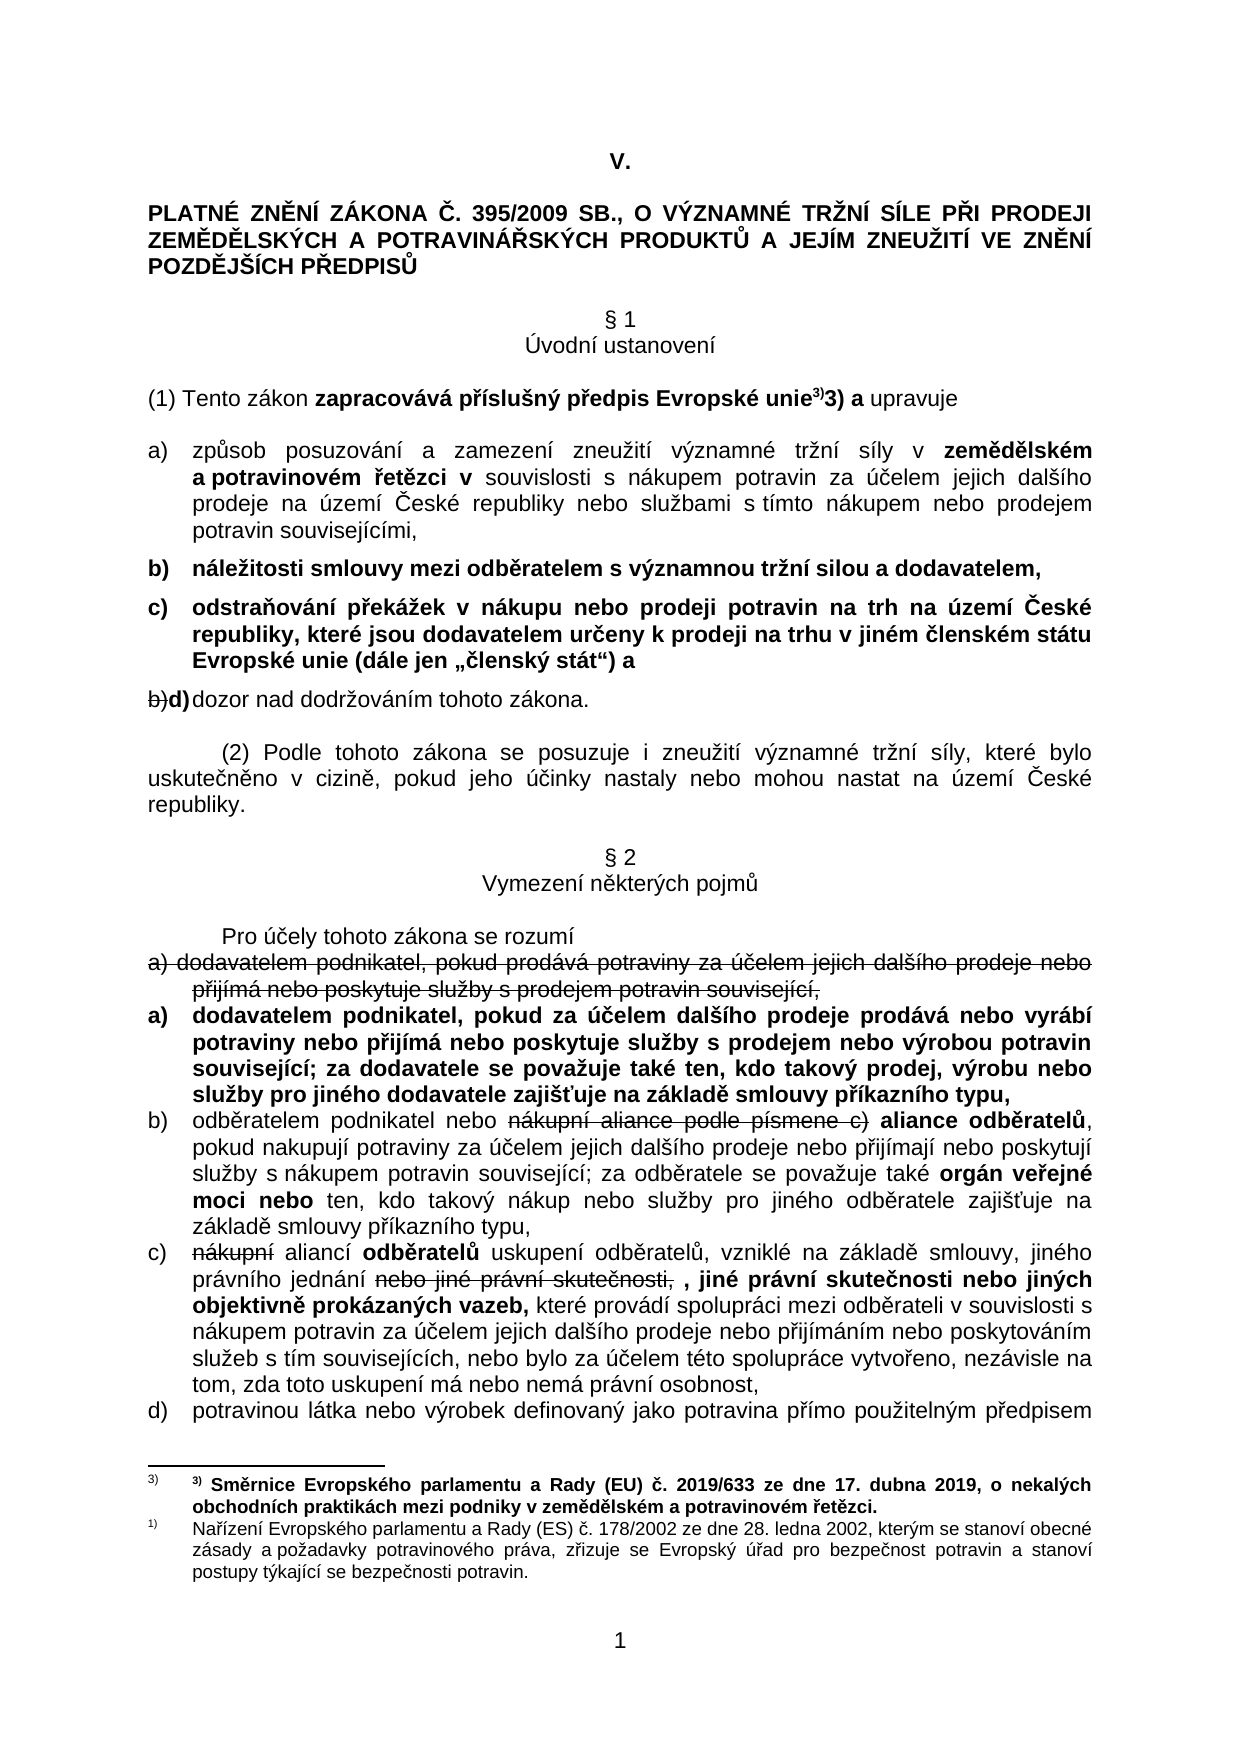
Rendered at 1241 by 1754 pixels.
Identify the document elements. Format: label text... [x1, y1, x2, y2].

text b) náležitosti smlouvy mezi odběratelem s významnou tržní silou a dodavatelem, [148, 555, 1093, 582]
text a) dodavatelem podnikatel, pokud prodává potraviny za účelem jejich dalšího prodeje nebo přijímá nebo poskytuje služby s prodejem potravin související, [148, 949, 1093, 1002]
text Úvodní ustanovení [148, 332, 1093, 358]
text c) odstraňování překážek v nákupu nebo prodeji potravin na trh na území České republiky, které jsou dodavatelem určeny k prodeji na trhu v jiném členském státu Evropské unie (dále jen „členský stát“) a [148, 594, 1093, 673]
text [148, 1397, 1093, 1424]
text b) odběratelem podnikatel nebo nákupní aliance podle písmene c) aliance odběratelů, pokud nakupují potraviny za účelem jejich dalšího prodeje nebo přijímají nebo poskytují služby s nákupem potravin související; za odběratele se považuje také orgán veřejné moci nebo ten, kdo takový nákup nebo služby pro jiného odběratele zajišťuje na základě smlouvy příkazního typu, [148, 1107, 1093, 1239]
text Pro účely tohoto zákona se rozumí [148, 923, 1093, 949]
text § 2 [148, 844, 1093, 870]
text b)d) dozor nad dodržováním tohoto zákona. [148, 686, 1093, 712]
text c) nákupní aliancí odběratelů uskupení odběratelů, vzniklé na základě smlouvy, jiného právního jednání nebo jiné právní skutečnosti, , jiné právní skutečnosti nebo jiných objektivně prokázaných vazeb, které provádí spolupráci mezi odběrateli v souvislosti s nákupem potravin za účelem jejich dalšího prodeje nebo přijímáním nebo poskytováním služeb s tím souvisejících, nebo bylo za účelem této spolupráce vytvořeno, nezávisle na tom, zda toto uskupení má nebo nemá právní osobnost, [148, 1239, 1093, 1397]
text § 1 [148, 306, 1093, 332]
text a) dodavatelem podnikatel, pokud za účelem dalšího prodeje prodává nebo vyrábí potraviny nebo přijímá nebo poskytuje služby s prodejem nebo výrobou potravin související; za dodavatele se považuje také ten, kdo takový prodej, výrobu nebo služby pro jiného dodavatele zajišťuje na základě smlouvy příkazního typu, [148, 1002, 1093, 1107]
text V. [148, 148, 1093, 174]
text (1) Tento zákon zapracovává příslušný předpis Evropské unie3) a upravuje [148, 385, 1093, 411]
text (2) Podle tohoto zákona se posuzuje i zneužití významné tržní síly, které bylo uskutečněno v cizině, pokud jeho účinky nastaly nebo mohou nastat na území České republiky. [148, 738, 1093, 818]
text Platné znění zákona č. 395/2009 Sb., o významné tržní síle při prodeji zemědělských a potravinářských produktů a jejím zneužití ve znění pozdějších předpisů [148, 200, 1093, 279]
text Vymezení některých pojmů [148, 870, 1093, 897]
text a) způsob posuzování a zamezení zneužití významné tržní síly v zemědělském a potravinovém řetězci v souvislosti s nákupem potravin za účelem jejich dalšího prodeje na území České republiky nebo službami s tímto nákupem nebo prodejem potravin souvisejícími, [148, 437, 1093, 543]
